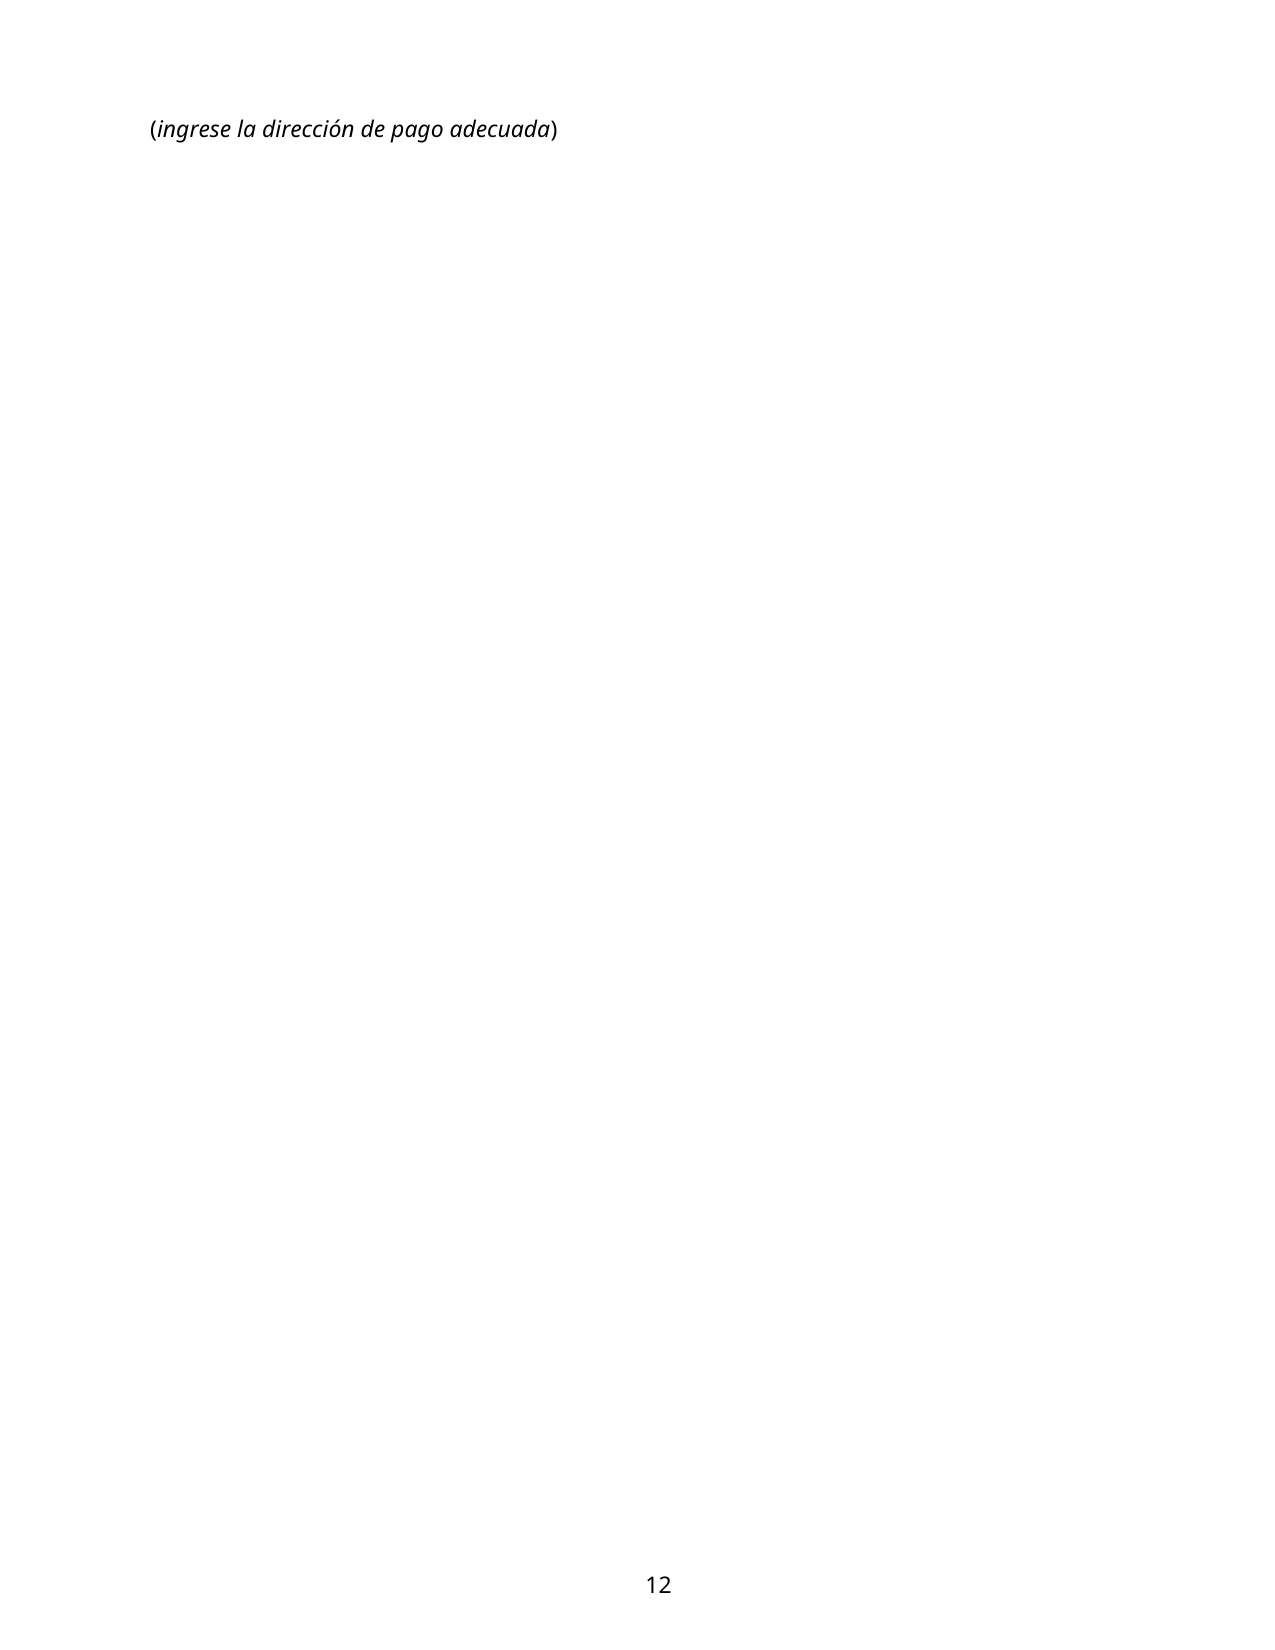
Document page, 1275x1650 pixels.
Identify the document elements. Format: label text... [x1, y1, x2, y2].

text (ingrese la dirección de pago adecuada) [150, 112, 1167, 144]
